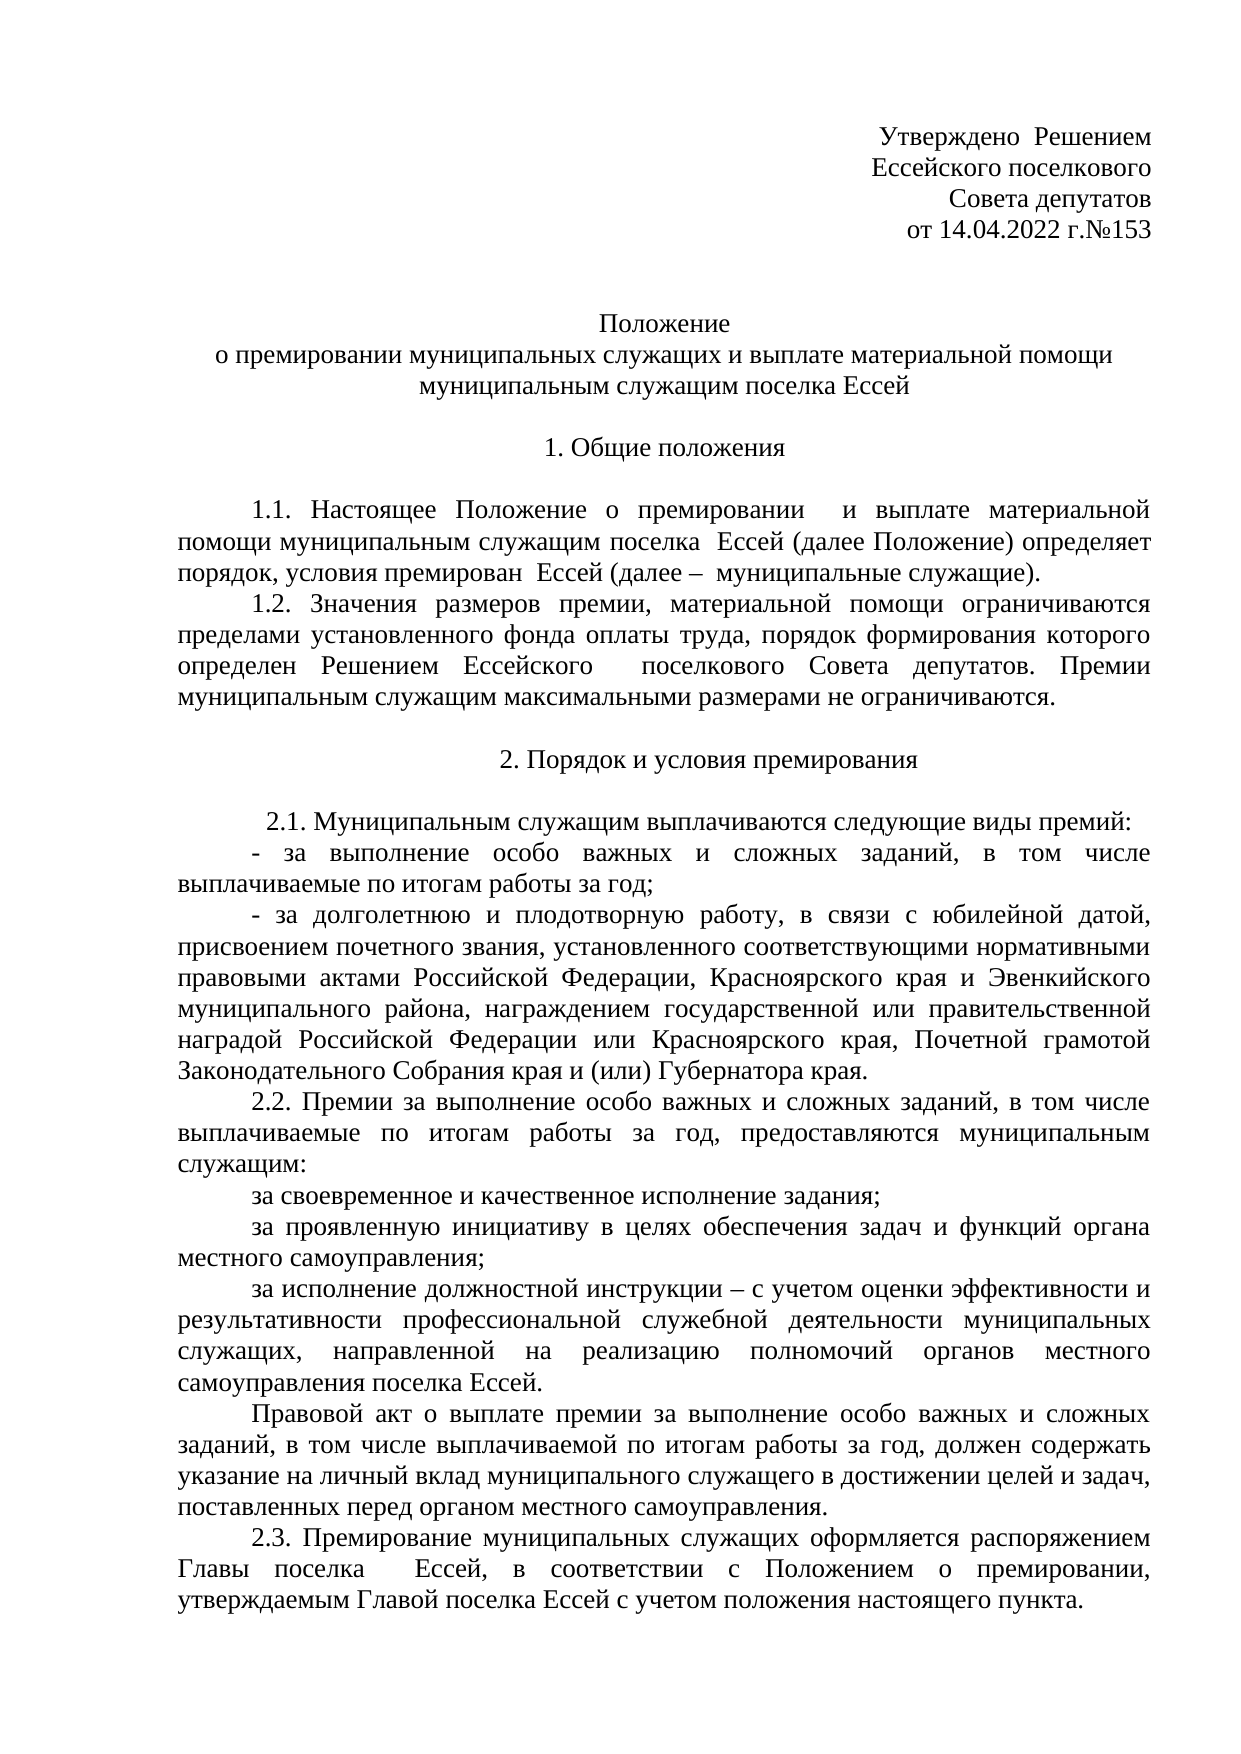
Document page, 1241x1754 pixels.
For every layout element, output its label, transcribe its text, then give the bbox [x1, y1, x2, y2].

text Совета депутатов [177, 182, 1152, 213]
text 1.1. Настоящее Положение о премировании и выплате материальной помощи муниципальным служащим поселка Ессей (далее Положение) определяет порядок, условия премирован Ессей (далее – муниципальные служащие). [177, 493, 1152, 587]
text 2.2. Премии за выполнение особо важных и сложных заданий, в том числе выплачиваемые по итогам работы за год, предоставляются муниципальным служащим: [177, 1085, 1152, 1179]
text за своевременное и качественное исполнение задания; [177, 1179, 1152, 1210]
text Ессейского поселкового [177, 151, 1152, 182]
text 2.3. Премирование муниципальных служащих оформляется распоряжением Главы поселка Ессей, в соответствии с Положением о премировании, утверждаемым Главой поселка Ессей с учетом положения настоящего пункта. [177, 1521, 1152, 1615]
text от 14.04.2022 г.№153 [177, 213, 1152, 244]
text - за долголетнюю и плодотворную работу, в связи с юбилейной датой, присвоением почетного звания, установленного соответствующими нормативными правовыми актами Российской Федерации, Красноярского края и Эвенкийского муниципального района, награждением государственной или правительственной наградой Российской Федерации или Красноярского края, Почетной грамотой Законодательного Собрания края и (или) Губернатора края. [177, 898, 1152, 1085]
text Правовой акт о выплате премии за выполнение особо важных и сложных заданий, в том числе выплачиваемой по итогам работы за год, должен содержать указание на личный вклад муниципального служащего в достижении целей и задач, поставленных перед органом местного самоуправления. [177, 1397, 1152, 1521]
text 1. Общие положения [177, 431, 1152, 462]
text 2.1. Муниципальным служащим выплачиваются следующие виды премий: [177, 805, 1152, 836]
text Положение [177, 307, 1152, 338]
text о премировании муниципальных служащих и выплате материальной помощи муниципальным служащим поселка Ессей [177, 338, 1152, 400]
text Утверждено Решением [177, 120, 1152, 151]
text 1.2. Значения размеров премии, материальной помощи ограничиваются пределами установленного фонда оплаты труда, порядок формирования которого определен Решением Ессейского поселкового Совета депутатов. Премии муниципальным служащим максимальными размерами не ограничиваются. [177, 587, 1152, 712]
text 2. Порядок и условия премирования [177, 743, 1152, 774]
text за проявленную инициативу в целях обеспечения задач и функций органа местного самоуправления; [177, 1210, 1152, 1272]
text - за выполнение особо важных и сложных заданий, в том числе выплачиваемые по итогам работы за год; [177, 836, 1152, 898]
text за исполнение должностной инструкции – с учетом оценки эффективности и результативности профессиональной служебной деятельности муниципальных служащих, направленной на реализацию полномочий органов местного самоуправления поселка Ессей. [177, 1272, 1152, 1397]
